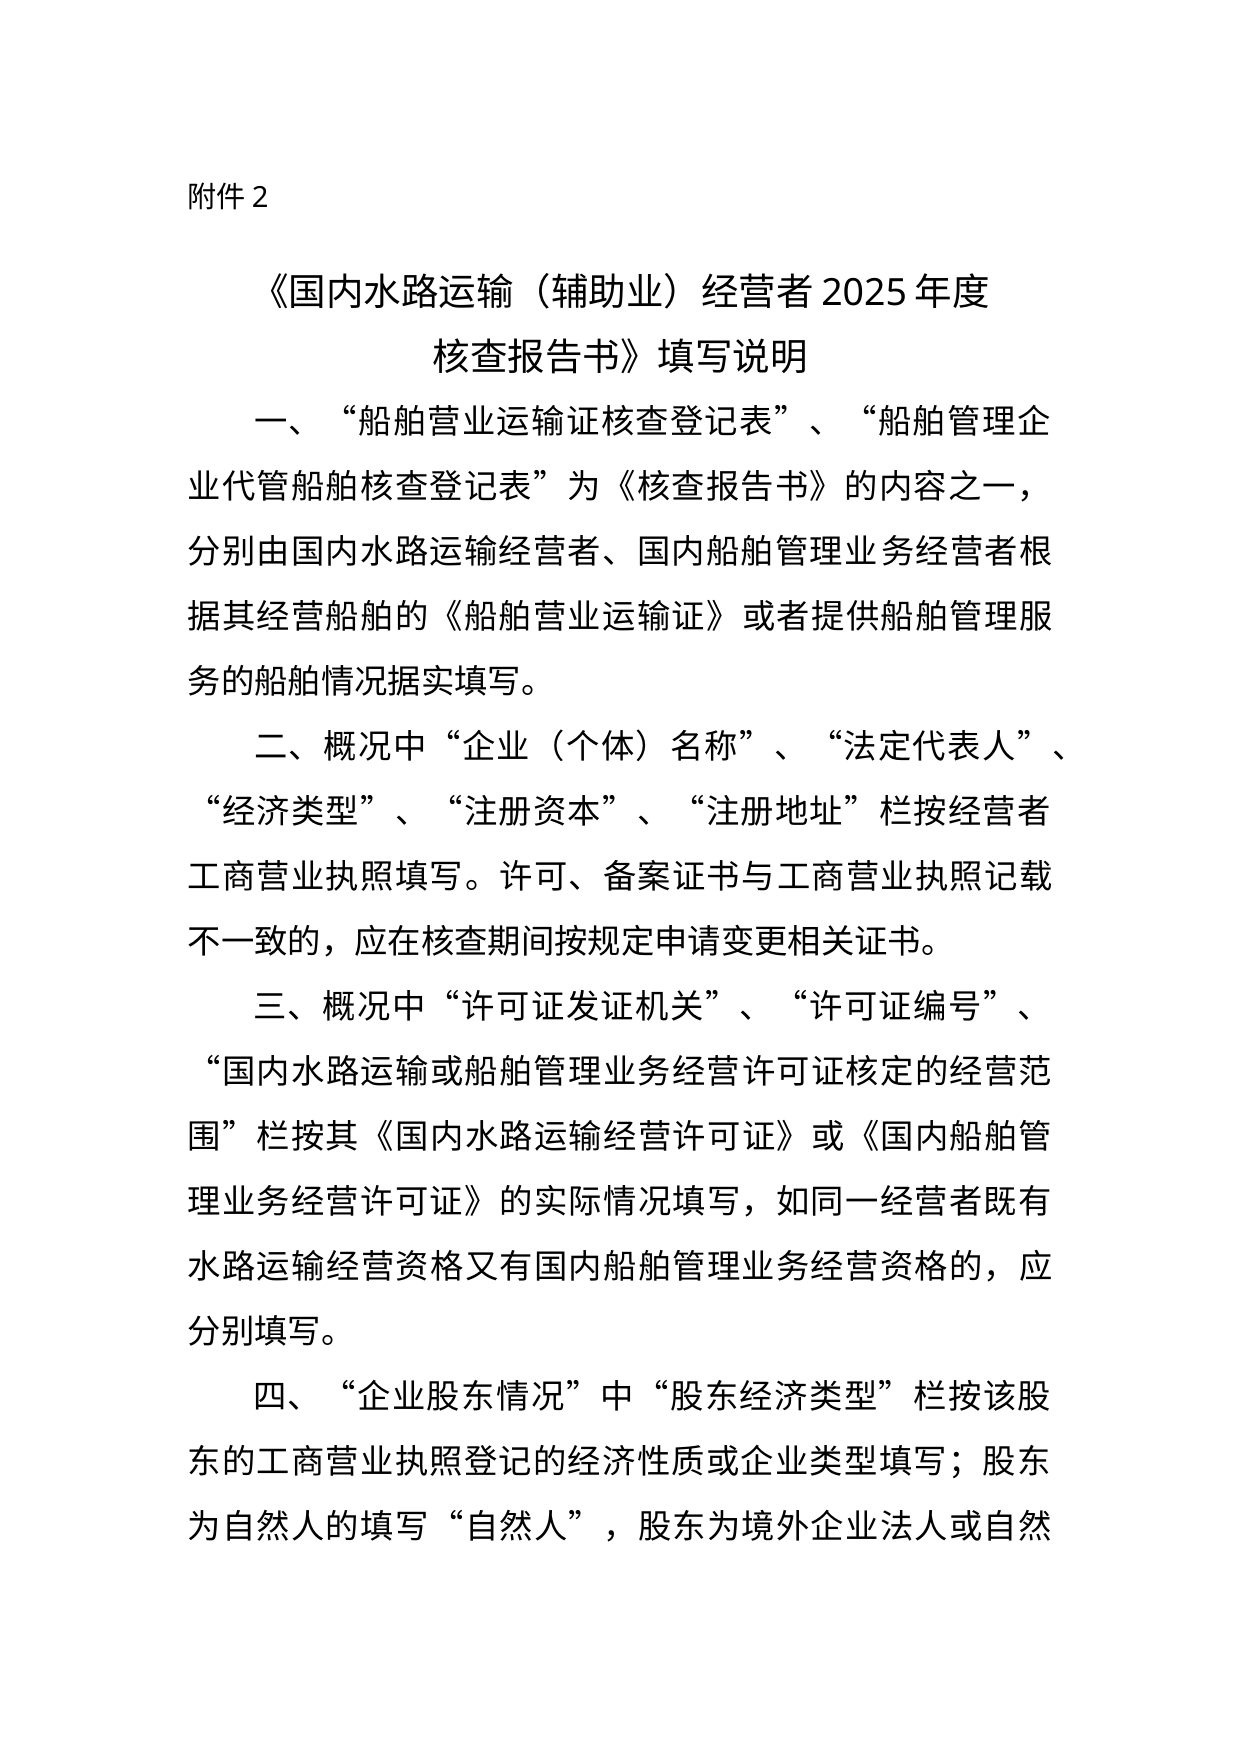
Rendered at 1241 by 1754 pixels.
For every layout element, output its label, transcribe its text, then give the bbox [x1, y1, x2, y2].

text 二、概况中“企业（个体）名称”、“法定代表人”、“经济类型”、“注册资本”、“注册地址”栏按经营者工商营业执照填写。许可、备案证书与工商营业执照记载不一致的，应在核查期间按规定申请变更相关证书。 [187, 711, 1053, 971]
text 三、概况中“许可证发证机关”、“许可证编号”、“国内水路运输或船舶管理业务经营许可证核定的经营范围”栏按其《国内水路运输经营许可证》或《国内船舶管理业务经营许可证》的实际情况填写，如同一经营者既有水路运输经营资格又有国内船舶管理业务经营资格的，应分别填写。 [187, 971, 1053, 1361]
text 核查报告书》填写说明 [187, 321, 1053, 386]
text 一、“船舶营业运输证核查登记表”、“船舶管理企业代管船舶核查登记表”为《核查报告书》的内容之一，分别由国内水路运输经营者、国内船舶管理业务经营者根据其经营船舶的《船舶营业运输证》或者提供船舶管理服务的船舶情况据实填写。 [187, 386, 1053, 711]
text 《国内水路运输（辅助业）经营者2025年度 [187, 256, 1053, 321]
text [187, 1361, 1053, 1556]
text 附件2 [187, 162, 1053, 227]
